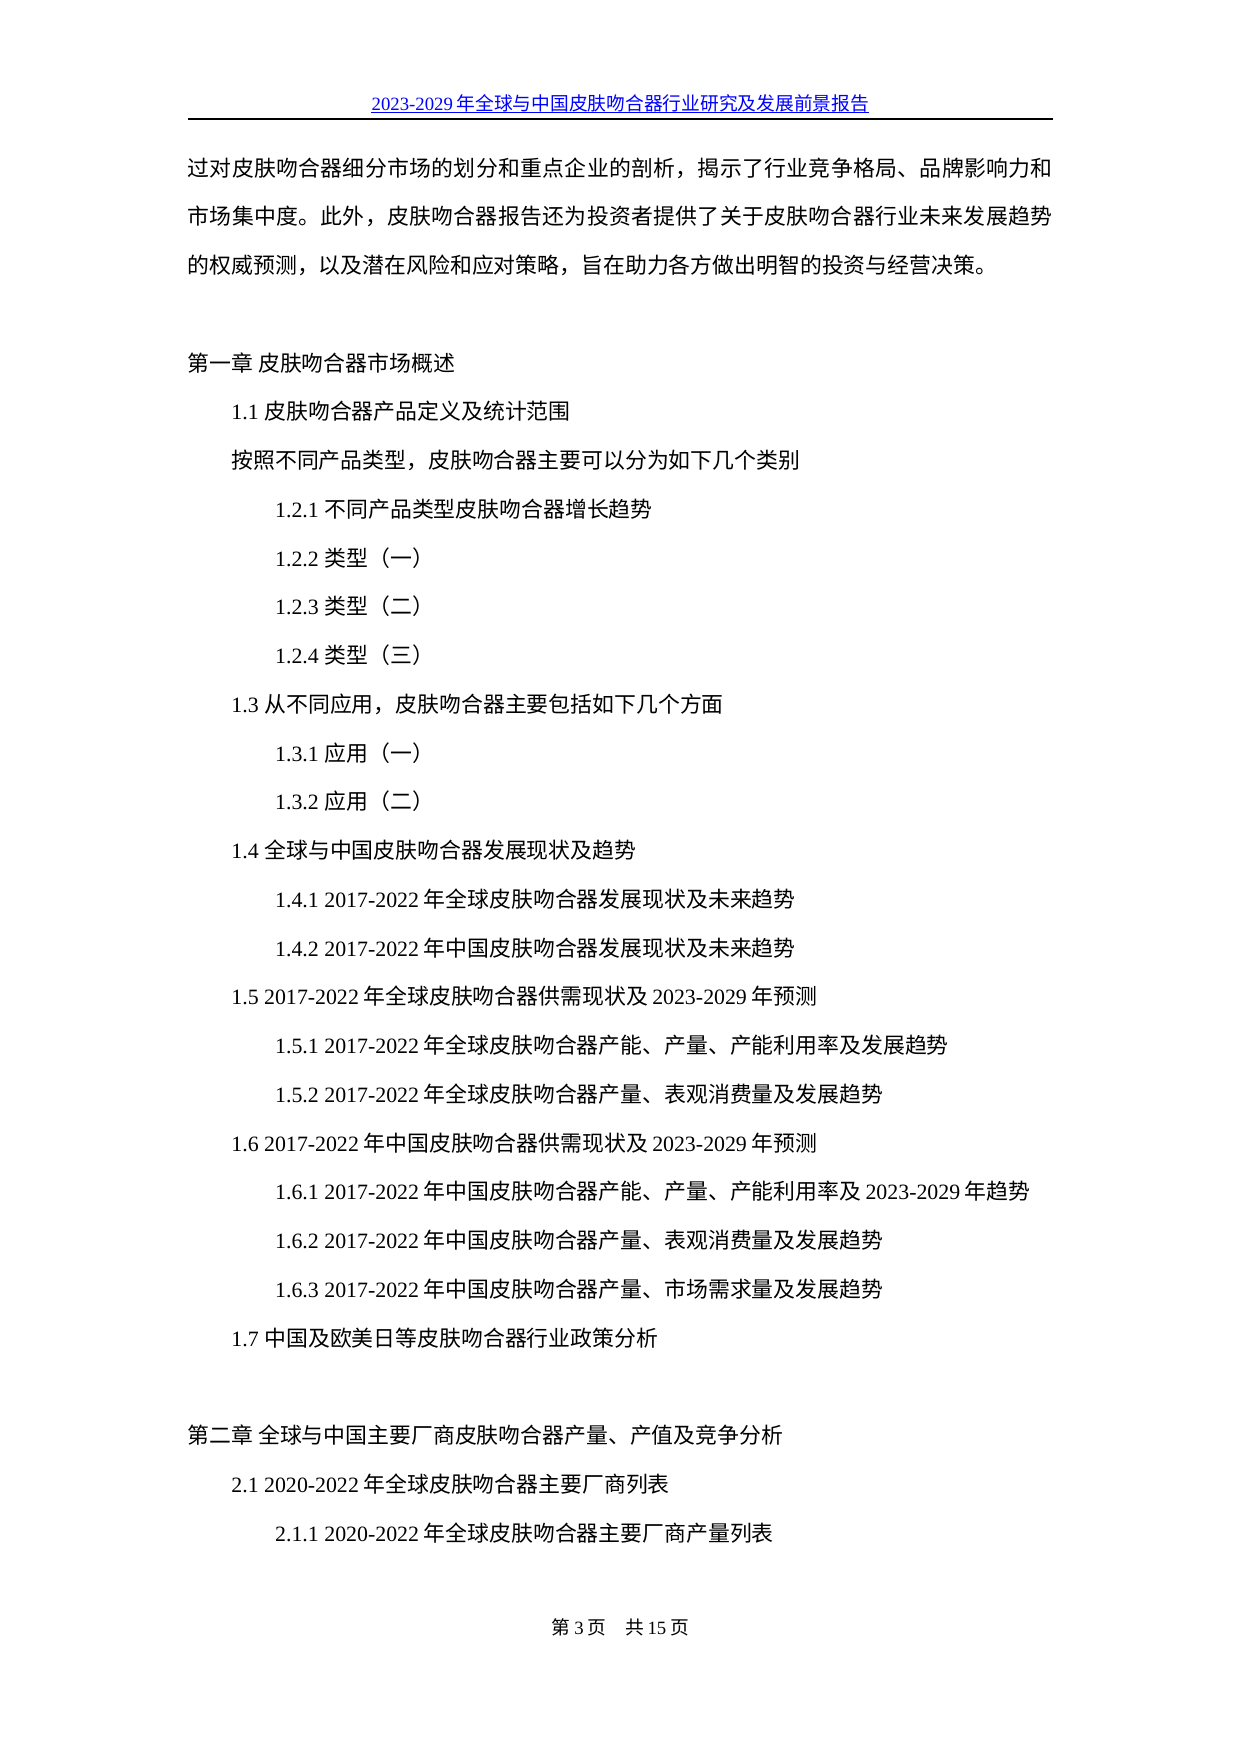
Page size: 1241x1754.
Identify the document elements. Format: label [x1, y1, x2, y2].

text [187, 150, 1053, 1548]
